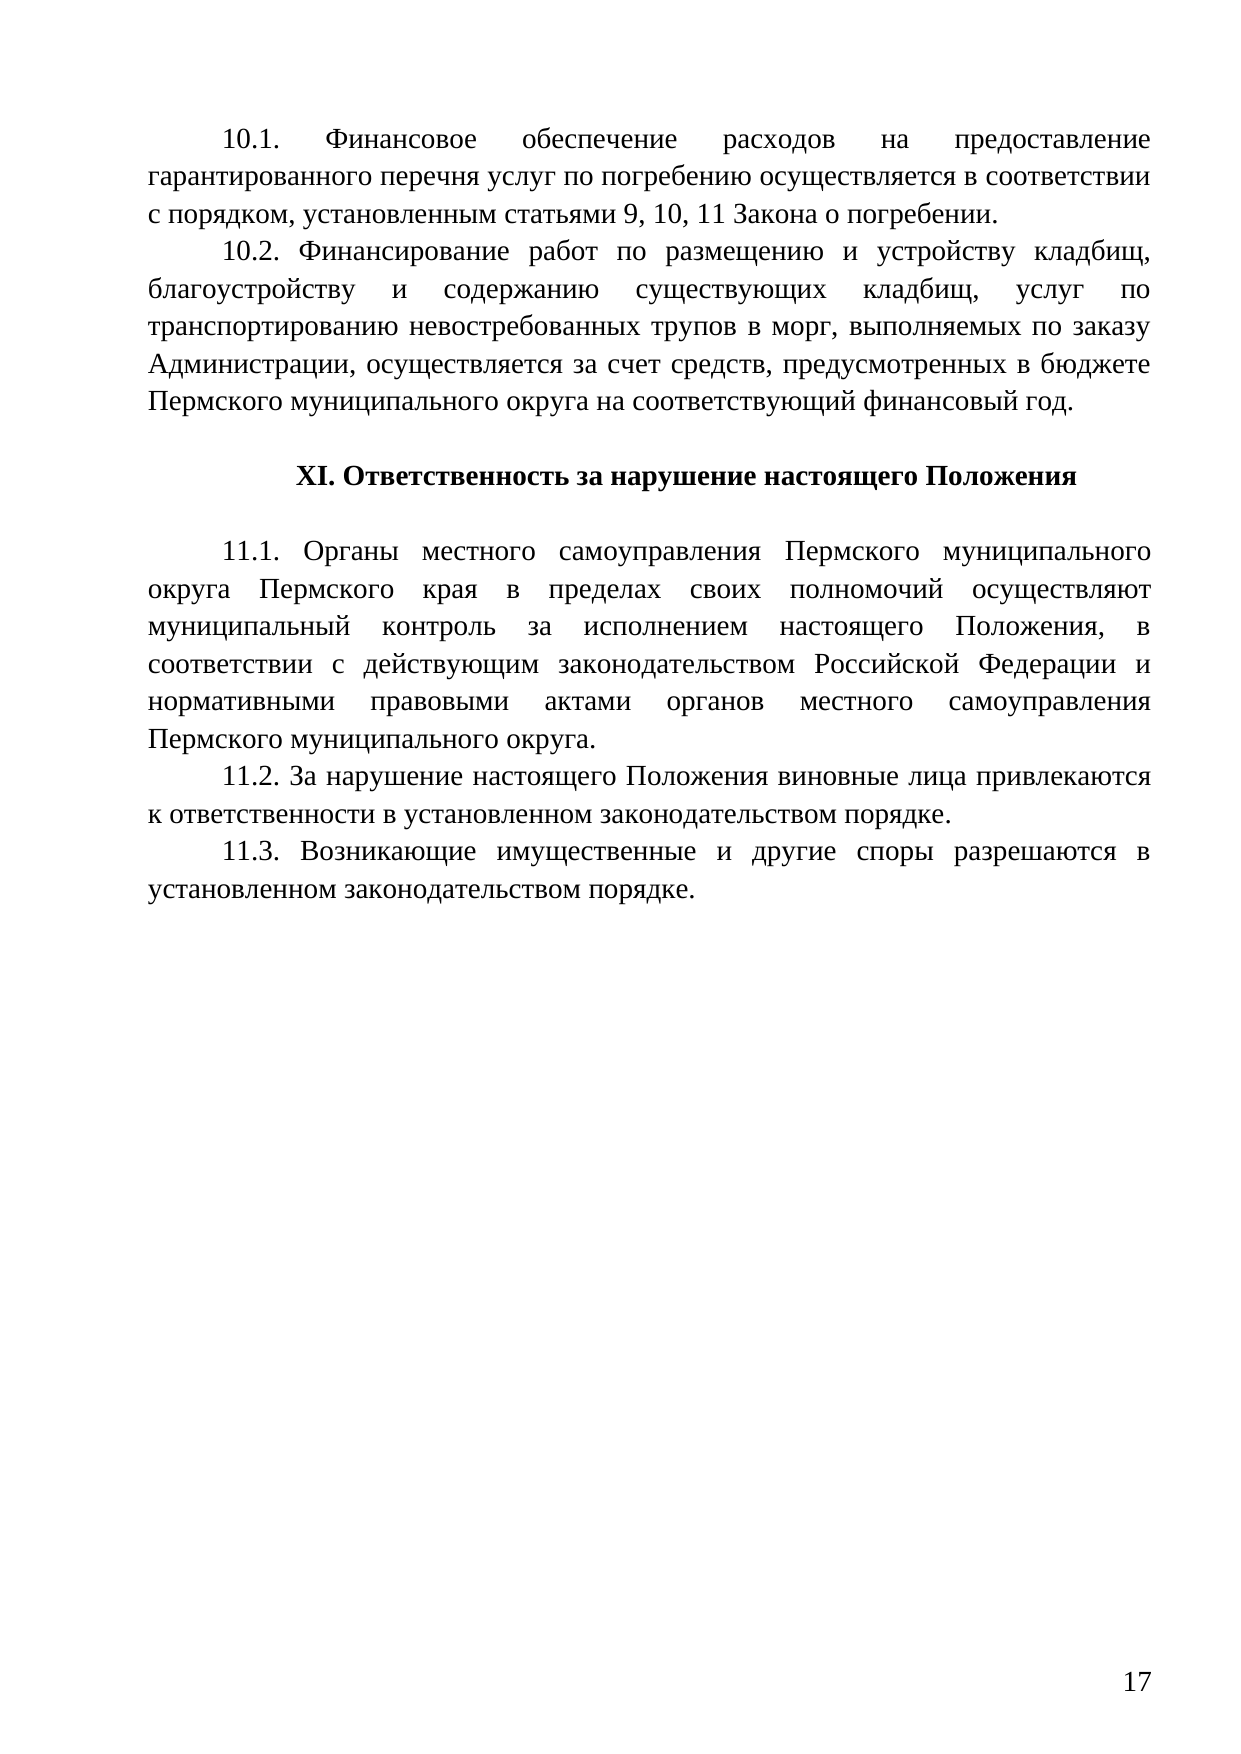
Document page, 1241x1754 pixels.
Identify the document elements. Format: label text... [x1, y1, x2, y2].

text 10.1. Финансовое обеспечение расходов на предоставление гарантированного перечня услуг по погребению осуществляется в соответствии с порядком, установленным статьями 9, 10, 11 Закона о погребении. [148, 118, 1152, 231]
text 11.1. Органы местного самоуправления Пермского муниципального округа Пермского края в пределах своих полномочий осуществляют муниципальный контроль за исполнением настоящего Положения, в соответствии с действующим законодательством Российской Федерации и нормативными правовыми актами органов местного самоуправления Пермского муниципального округа. [148, 531, 1152, 756]
text XI. Ответственность за нарушение настоящего Положения [148, 456, 1152, 493]
text 11.2. За нарушение настоящего Положения виновные лица привлекаются к ответственности в установленном законодательством порядке. [148, 756, 1152, 831]
text 10.2. Финансирование работ по размещению и устройству кладбищ, благоустройству и содержанию существующих кладбищ, услуг по транспортированию невостребованных трупов в морг, выполняемых по заказу Администрации, осуществляется за счет средств, предусмотренных в бюджете Пермского муниципального округа на соответствующий финансовый год. [148, 231, 1152, 418]
text 11.3. Возникающие имущественные и другие споры разрешаются в установленном законодательством порядке. [148, 831, 1152, 906]
